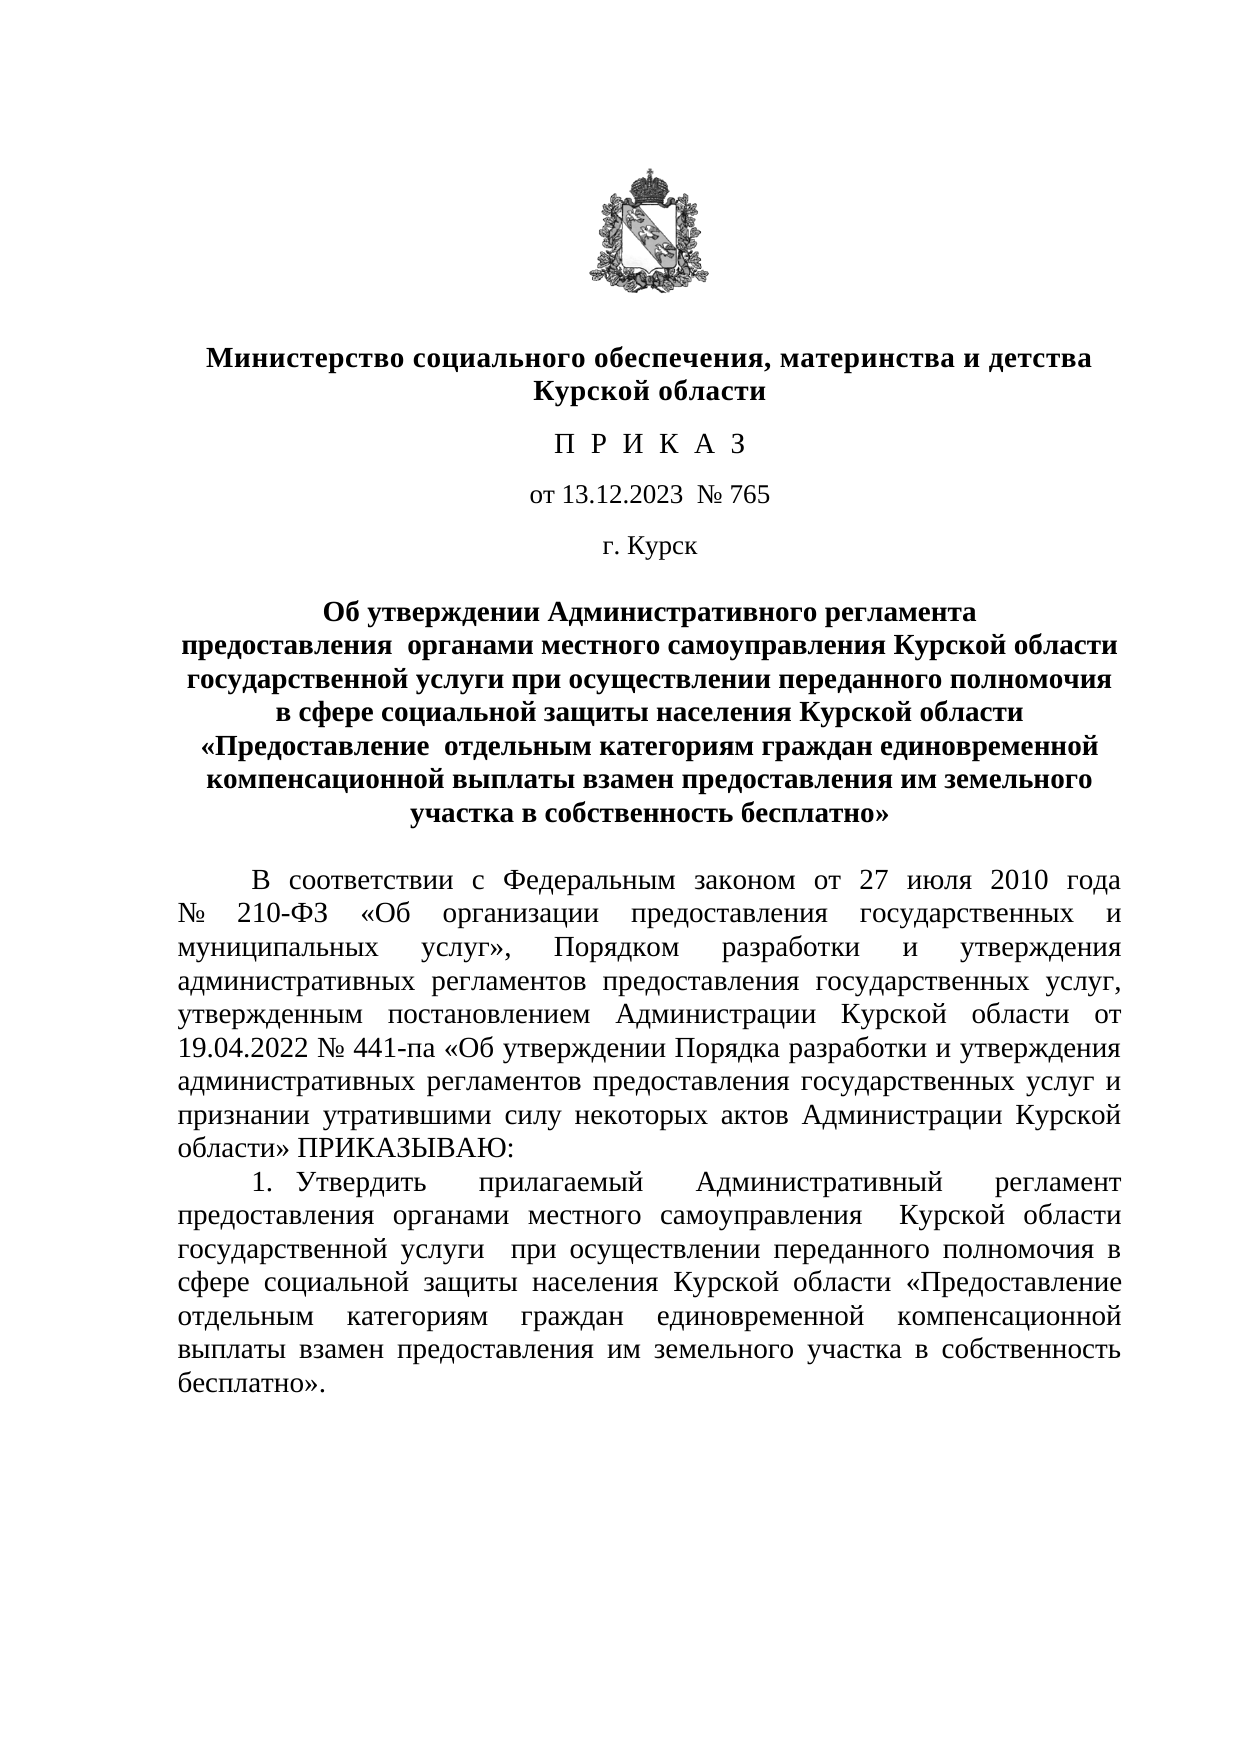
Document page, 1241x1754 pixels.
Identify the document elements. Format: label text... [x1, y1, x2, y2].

text Курской области [177, 373, 1122, 407]
list Утвердить прилагаемый Административный регламент предоставления органами местного самоуправления Курской области государственной услуги при осуществлении переданного полномочия в сфере социальной защиты населения Курской области «Предоставление отдельным категориям граждан единовременной компенсационной выплаты взамен предоставления им земельного участка в собственность бесплатно». [177, 1164, 1122, 1399]
text предоставления органами местного самоуправления Курской области государственной услуги при осуществлении переданного полномочия в сфере социальной защиты населения Курской области [177, 627, 1122, 728]
text г. Курск [177, 529, 1122, 560]
text «Предоставление отдельным категориям граждан единовременной компенсационной выплаты взамен предоставления им земельного участка в собственность бесплатно» [177, 728, 1122, 828]
text от 13.12.2023 № 765 [177, 479, 1122, 510]
text В соответствии с Федеральным законом от 27 июля 2010 года № 210-ФЗ «Об организации предоставления государственных и муниципальных услуг», Порядком разработки и утверждения административных регламентов предоставления государственных услуг, утвержденным постановлением Администрации Курской области от 19.04.2022 № 441-па «Об утверждении Порядка разработки и утверждения административных регламентов предоставления государственных услуг и признании утратившими силу некоторых актов Администрации Курской области» ПРИКАЗЫВАЮ: [177, 862, 1122, 1164]
text П Р И К А З [177, 426, 1122, 459]
title Об утверждении Административного регламента [177, 594, 1122, 627]
text Министерство социального обеспечения, материнства и детства [177, 340, 1122, 373]
